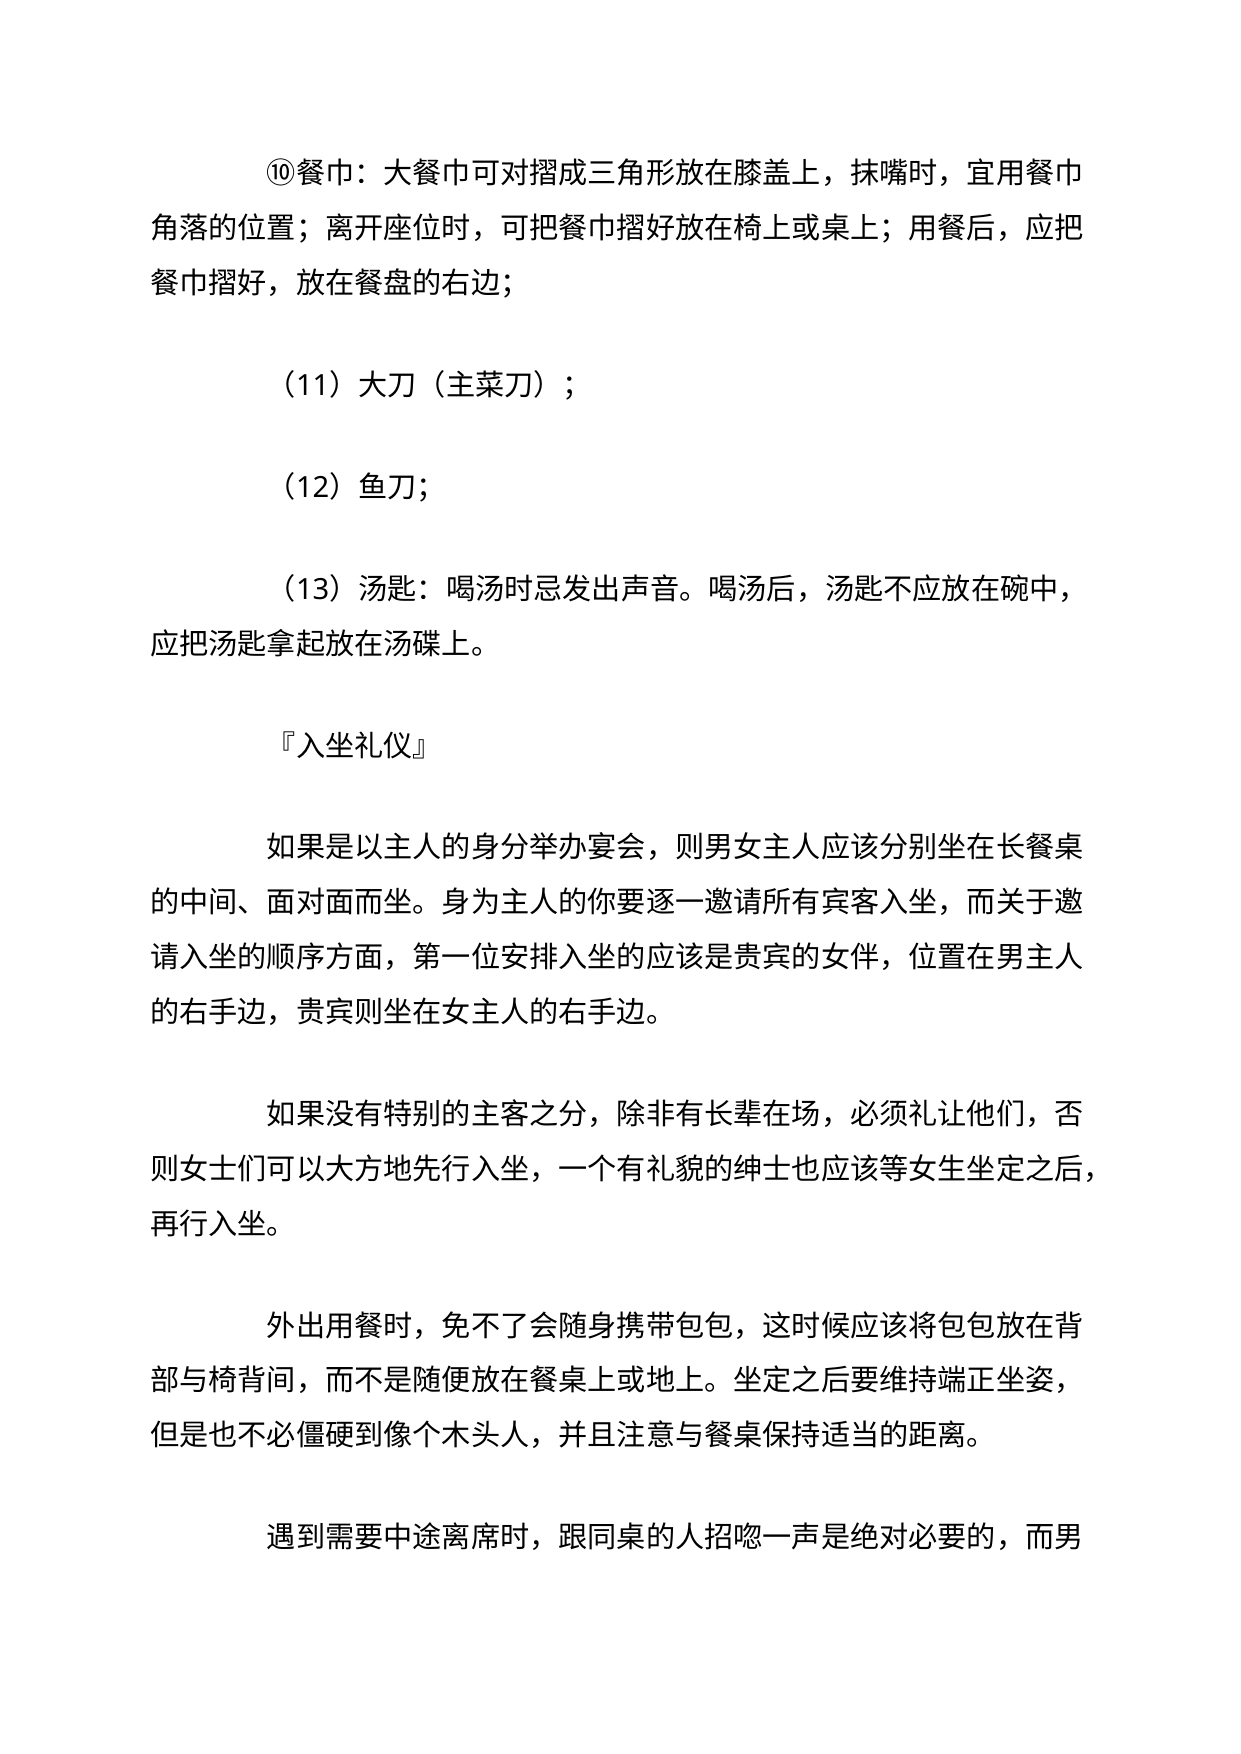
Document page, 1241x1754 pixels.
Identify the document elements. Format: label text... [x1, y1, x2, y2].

text 如果是以主人的身分举办宴会，则男女主人应该分别坐在长餐桌的中间、面对面而坐。身为主人的你要逐一邀请所有宾客入坐，而关于邀请入坐的顺序方面，第一位安排入坐的应该是贵宾的女伴，位置在男主人的右手边，贵宾则坐在女主人的右手边。 [150, 824, 1090, 1031]
text （12）鱼刀； [150, 463, 1090, 506]
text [150, 1514, 1090, 1556]
text ⑩餐巾：大餐巾可对摺成三角形放在膝盖上，抹嘴时，宜用餐巾角落的位置；离开座位时，可把餐巾摺好放在椅上或桌上；用餐后，应把餐巾摺好，放在餐盘的右边； [150, 150, 1090, 302]
text 如果没有特别的主客之分，除非有长辈在场，必须礼让他们，否则女士们可以大方地先行入坐，一个有礼貌的绅士也应该等女生坐定之后，再行入坐。 [150, 1091, 1090, 1243]
text （13）汤匙：喝汤时忌发出声音。喝汤后，汤匙不应放在碗中，应把汤匙拿起放在汤碟上。 [150, 566, 1090, 663]
text （11）大刀（主菜刀）； [150, 362, 1090, 404]
text 『入坐礼仪』 [150, 722, 1090, 764]
text 外出用餐时，免不了会随身携带包包，这时候应该将包包放在背部与椅背间，而不是随便放在餐桌上或地上。坐定之后要维持端正坐姿，但是也不必僵硬到像个木头人，并且注意与餐桌保持适当的距离。 [150, 1302, 1090, 1454]
